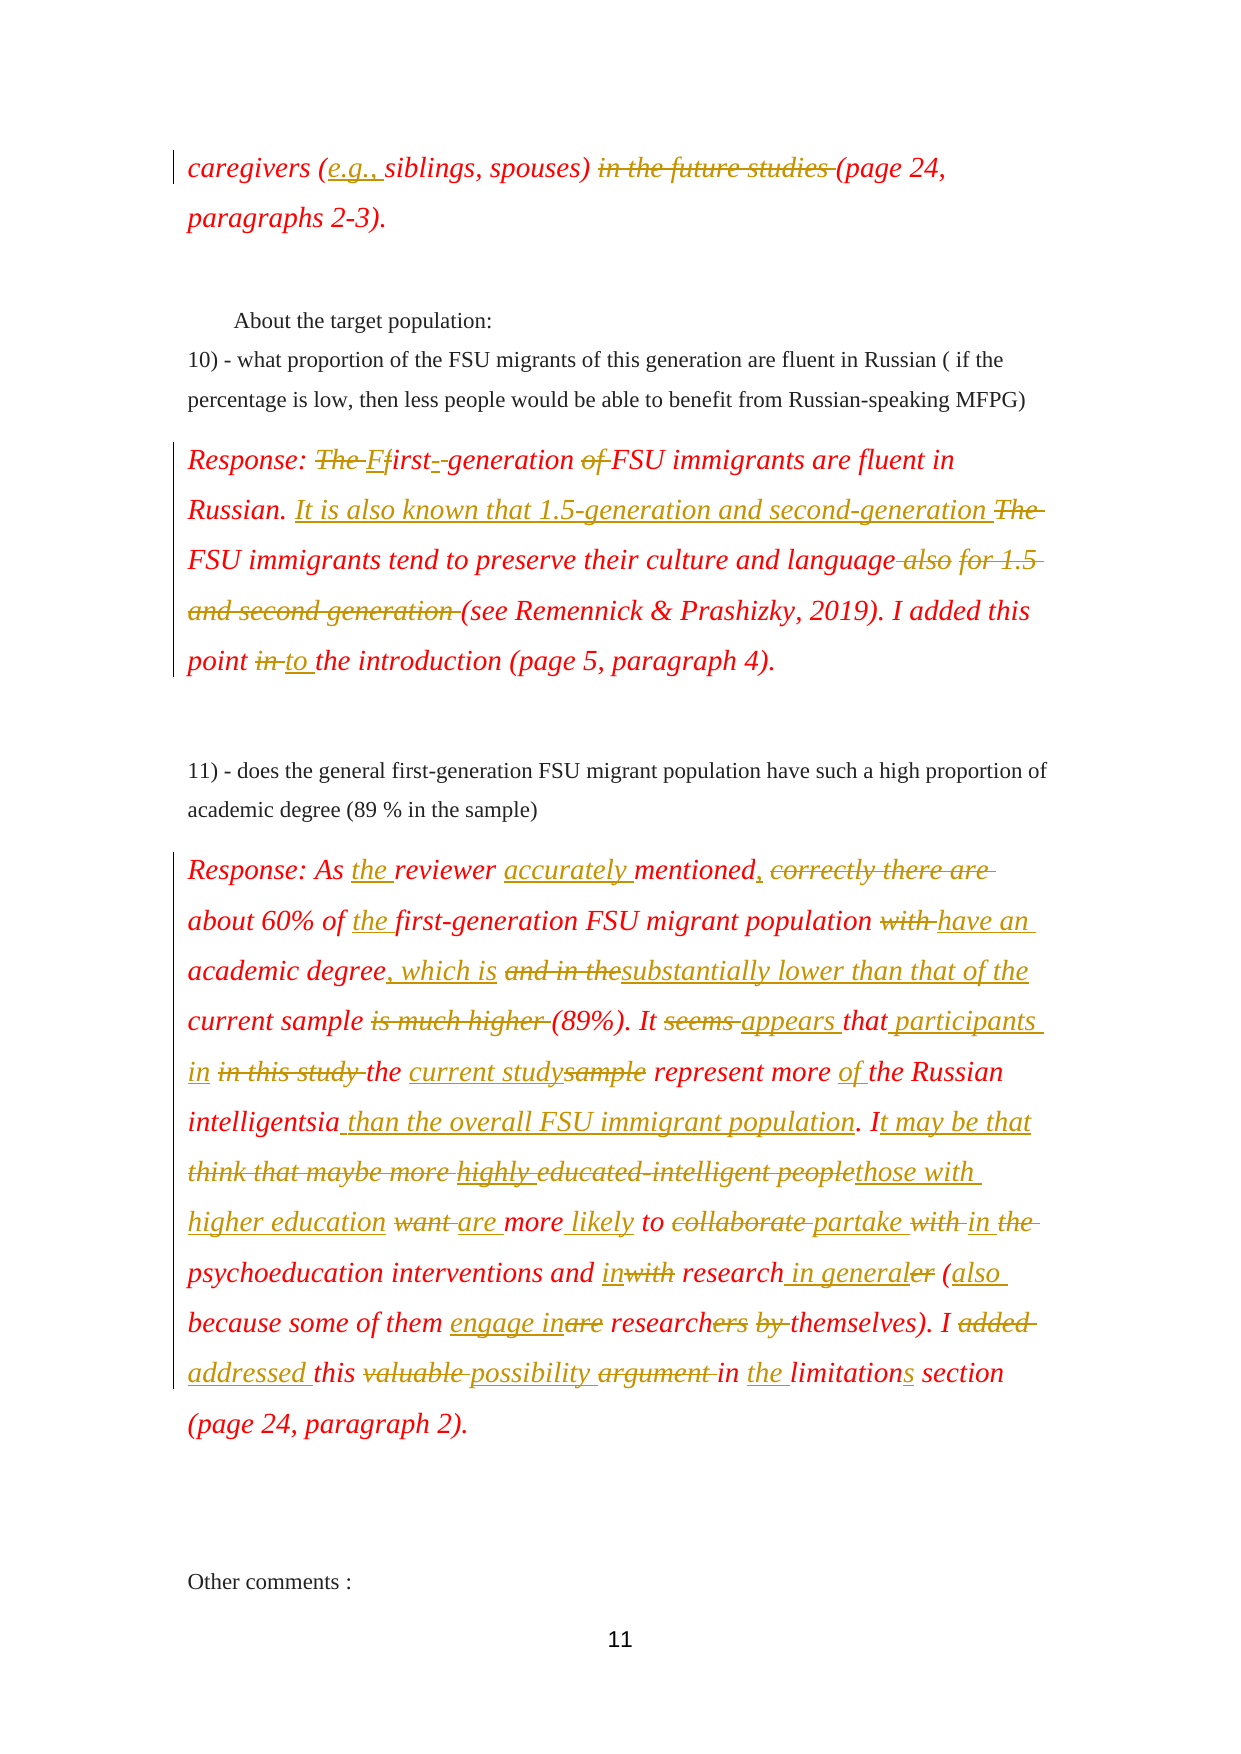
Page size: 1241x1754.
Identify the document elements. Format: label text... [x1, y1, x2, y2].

text Response: irstgeneration FSU immigrants are fluent in Russian. FSU immigrants tend to preserve their culture and language (see Remennick & Prashizky, 2019). I added this point the introduction (page 5, paragraph 4). [187, 442, 1053, 677]
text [187, 1529, 1053, 1595]
text About the target population: 10) - what proportion of the FSU migrants of this generation are fluent in Russian ( if the percentage is low, then less people would be able to benefit from Russian-speaking MFPG) [187, 267, 1053, 412]
text Response: As reviewer mentioned about 60% of first-generation FSU migrant population academic degree current sample (89%). It that the represent more the Russian intelligentsia. I more to psychoeducation interventions and research (because some of them research themselves). I this in limitation section (page 24, paragraph 2). [187, 852, 1053, 1439]
text 11) - does the general first-generation FSU migrant population have such a high proportion of academic degree (89 % in the sample) [187, 710, 1053, 823]
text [187, 150, 1053, 234]
